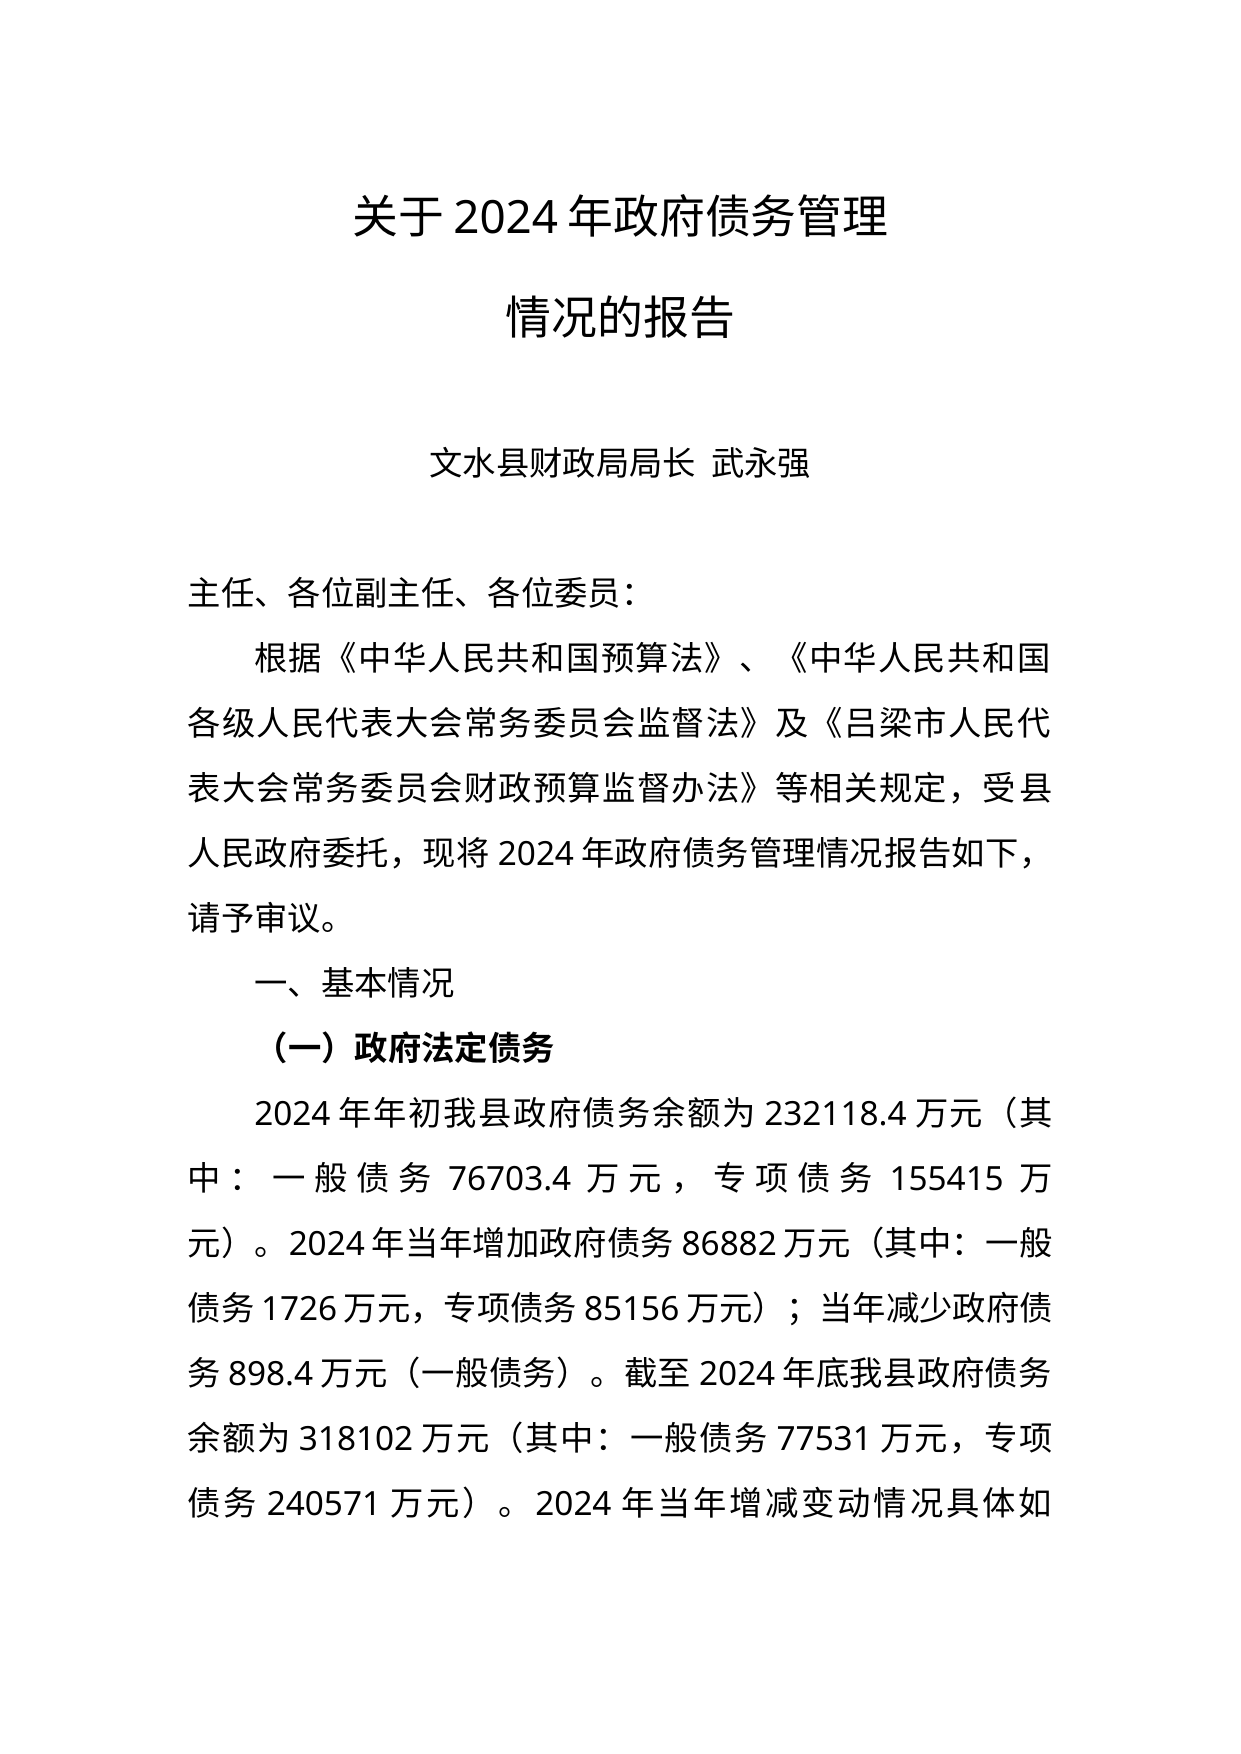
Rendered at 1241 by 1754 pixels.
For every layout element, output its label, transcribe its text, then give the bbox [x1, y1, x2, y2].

text 关于2024年政府债务管理 [187, 165, 1053, 263]
text 情况的报告 [187, 266, 1053, 363]
text 文水县财政局局长 武永强 [187, 428, 1053, 493]
text 主任、各位副主任、各位委员： [187, 558, 1053, 623]
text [187, 1078, 1053, 1533]
text （一）政府法定债务 [187, 1013, 1053, 1078]
text 一、基本情况 [187, 948, 1053, 1013]
text 根据《中华人民共和国预算法》、《中华人民共和国各级人民代表大会常务委员会监督法》及《吕梁市人民代表大会常务委员会财政预算监督办法》等相关规定，受县人民政府委托，现将2024年政府债务管理情况报告如下，请予审议。 [187, 623, 1053, 948]
